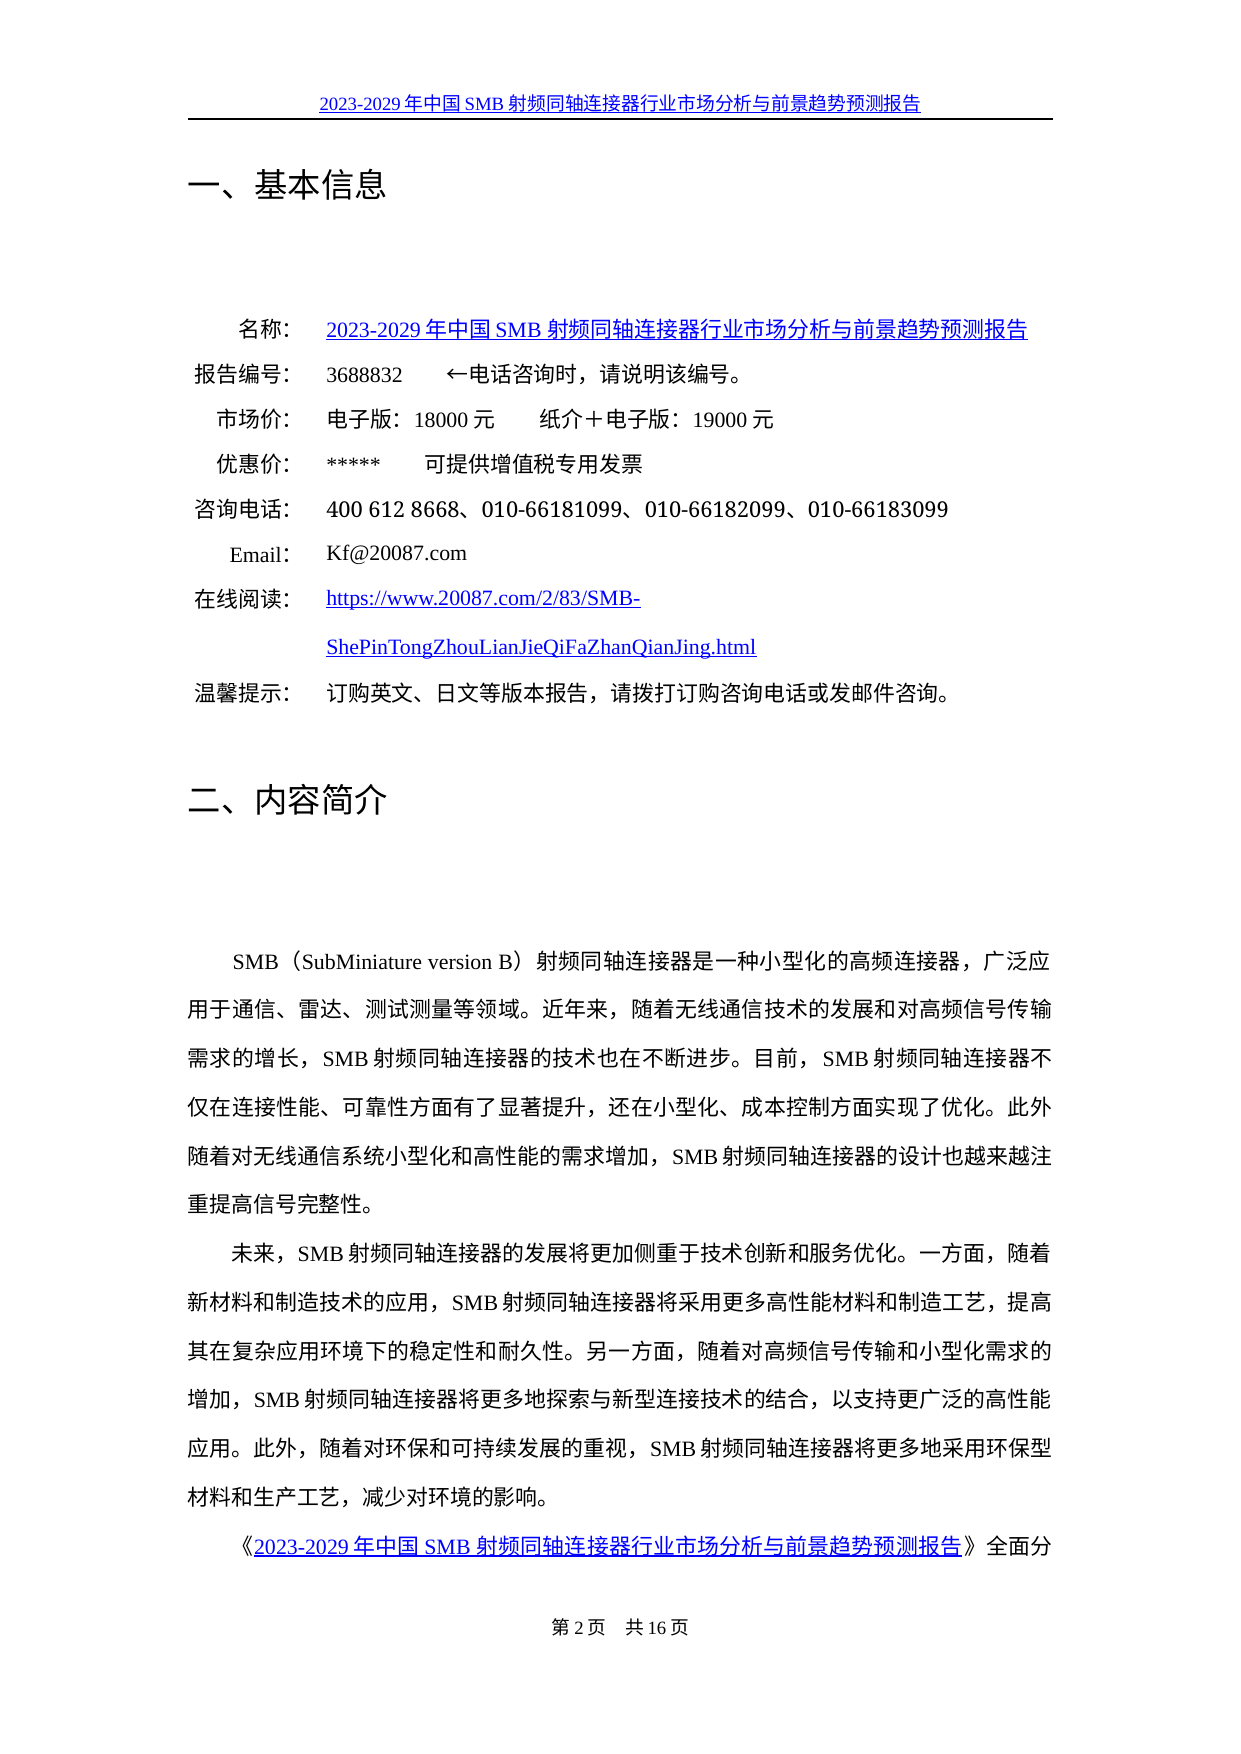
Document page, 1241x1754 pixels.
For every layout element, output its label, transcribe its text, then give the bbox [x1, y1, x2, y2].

table_cell 咨询电话： [167, 492, 315, 537]
table_cell 温馨提示： [167, 675, 315, 720]
table_cell 3688832 ←电话咨询时，请说明该编号。 [315, 357, 1073, 402]
table_cell 市场价： [167, 402, 315, 447]
table_cell 报告编号： [167, 357, 315, 402]
table_cell 400 612 8668、010-66181099、010-66182099、010-66183099 [315, 492, 1073, 537]
table_cell 优惠价： [167, 447, 315, 492]
table_cell 电子版：18000 元 纸介＋电子版：19000 元 [315, 402, 1073, 447]
table_cell Email： [167, 537, 315, 582]
table_header 名称： [167, 312, 315, 357]
title 二、内容简介 [187, 766, 1053, 831]
title 一、基本信息 [187, 150, 1053, 215]
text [187, 943, 1053, 1561]
table_cell ***** 可提供增值税专用发票 [315, 447, 1073, 492]
table_cell 在线阅读： [167, 582, 315, 675]
table_cell Kf@20087.com [315, 537, 1073, 582]
table_header 2023-2029年中国SMB 射频同轴连接器行业市场分析与前景趋势预测报告 [315, 312, 1073, 357]
table_cell [315, 582, 1073, 675]
table_cell 订购英文、日文等版本报告，请拨打订购咨询电话或发邮件咨询。 [315, 675, 1073, 720]
